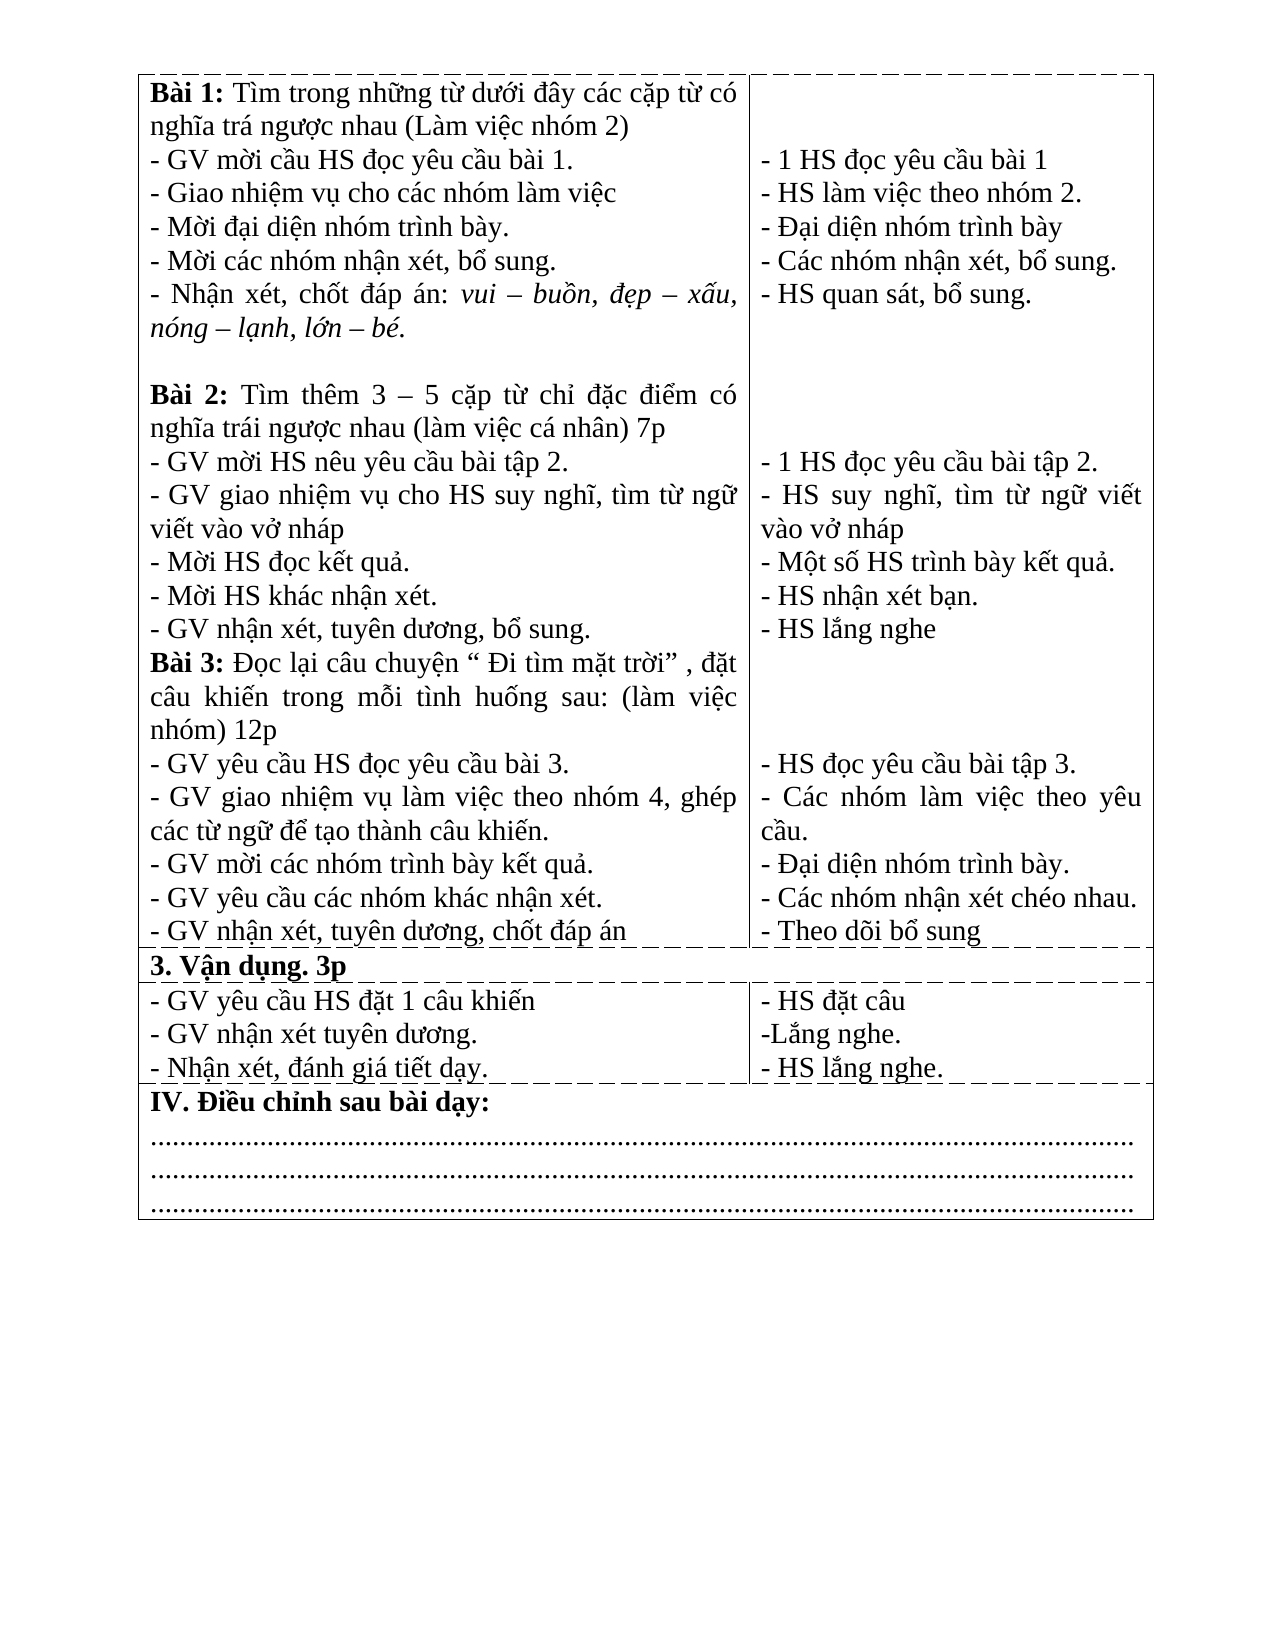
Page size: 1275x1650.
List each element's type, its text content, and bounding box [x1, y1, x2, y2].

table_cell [139, 74, 749, 947]
table_cell - HS đặt câu -Lắng nghe. - HS lắng nghe. [750, 982, 1153, 1083]
table_cell 3. Vận dụng. 3p [139, 947, 1153, 982]
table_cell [749, 74, 1153, 947]
table_cell IV. Điều chỉnh sau bài dạy: ....................................................................................................................................... ....................................................................................................................................... ....................................................................................................................................... [139, 1083, 1153, 1218]
table_cell - GV yêu cầu HS đặt 1 câu khiến - GV nhận xét tuyên dương. - Nhận xét, đánh giá tiết dạy. [139, 982, 749, 1083]
